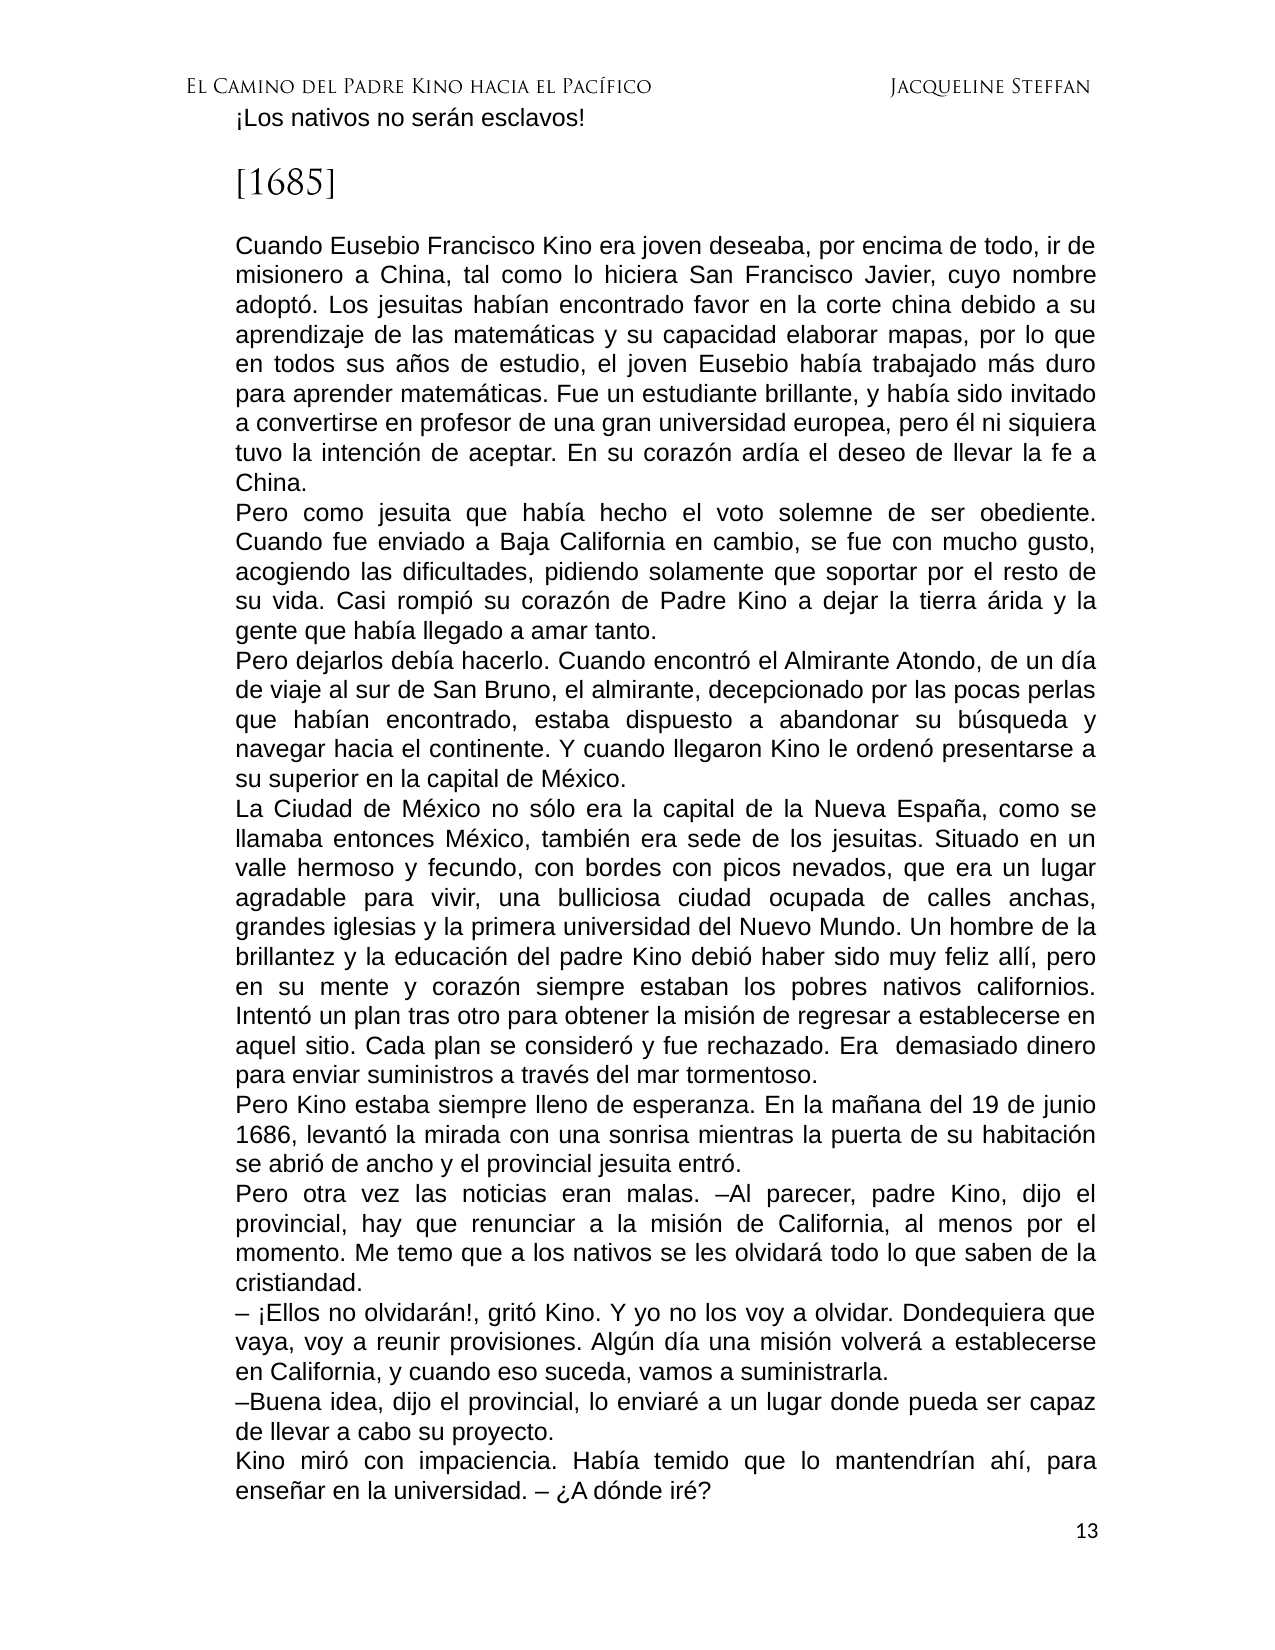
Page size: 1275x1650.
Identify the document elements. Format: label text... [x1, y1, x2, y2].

text Kino miró con impaciencia. Había temido que lo mantendrían ahí, para enseñar en la universidad. – ¿A dónde iré? [235, 1446, 1098, 1505]
text Cuando Eusebio Francisco Kino era joven deseaba, por encima de todo, ir de misionero a China, tal como lo hiciera San Francisco Javier, cuyo nombre adoptó. Los jesuitas habían encontrado favor en la corte china debido a su aprendizaje de las matemáticas y su capacidad elaborar mapas, por lo que en todos sus años de estudio, el joven Eusebio había trabajado más duro para aprender matemáticas. Fue un estudiante brillante, y había sido invitado a convertirse en profesor de una gran universidad europea, pero él ni siquiera tuvo la intención de aceptar. En su corazón ardía el deseo de llevar la fe a China. [235, 231, 1098, 496]
text –Buena idea, dijo el provincial, lo enviaré a un lugar donde pueda ser capaz de llevar a cabo su proyecto. [235, 1387, 1098, 1445]
picture [235, 160, 353, 203]
text Pero Kino estaba siempre lleno de esperanza. En la mañana del 19 de junio 1686, levantó la mirada con una sonrisa mientras la puerta de su habitación se abrió de ancho y el provincial jesuita entró. [235, 1090, 1098, 1178]
picture [185, 73, 1100, 98]
text Pero otra vez las noticias eran malas. –Al parecer, padre Kino, dijo el provincial, hay que renunciar a la misión de California, al menos por el momento. Me temo que a los nativos se les olvidará todo lo que saben de la cristiandad. [235, 1179, 1098, 1297]
text Pero dejarlos debía hacerlo. Cuando encontró el Almirante Atondo, de un día de viaje al sur de San Bruno, el almirante, decepcionado por las pocas perlas que habían encontrado, estaba dispuesto a abandonar su búsqueda y navegar hacia el continente. Y cuando llegaron Kino le ordenó presentarse a su superior en la capital de México. [235, 646, 1098, 793]
text – ¡Ellos no olvidarán!, gritó Kino. Y yo no los voy a olvidar. Dondequiera que vaya, voy a reunir provisiones. Algún día una misión volverá a establecerse en California, y cuando eso suceda, vamos a suministrarla. [235, 1298, 1098, 1386]
text Pero como jesuita que había hecho el voto solemne de ser obediente. Cuando fue enviado a Baja California en cambio, se fue con mucho gusto, acogiendo las dificultades, pidiendo solamente que soportar por el resto de su vida. Casi rompió su corazón de Padre Kino a dejar la tierra árida y la gente que había llegado a amar tanto. [235, 497, 1098, 644]
text ¡Los nativos no serán esclavos! [235, 103, 1098, 132]
text La Ciudad de México no sólo era la capital de la Nueva España, como se llamaba entonces México, también era sede de los jesuitas. Situado en un valle hermoso y fecundo, con bordes con picos nevados, que era un lugar agradable para vivir, una bulliciosa ciudad ocupada de calles anchas, grandes iglesias y la primera universidad del Nuevo Mundo. Un hombre de la brillantez y la educación del padre Kino debió haber sido muy feliz allí, pero en su mente y corazón siempre estaban los pobres nativos californios. Intentó un plan tras otro para obtener la misión de regresar a establecerse en aquel sitio. Cada plan se consideró y fue rechazado. Era demasiado dinero para enviar suministros a través del mar tormentoso. [235, 794, 1098, 1089]
